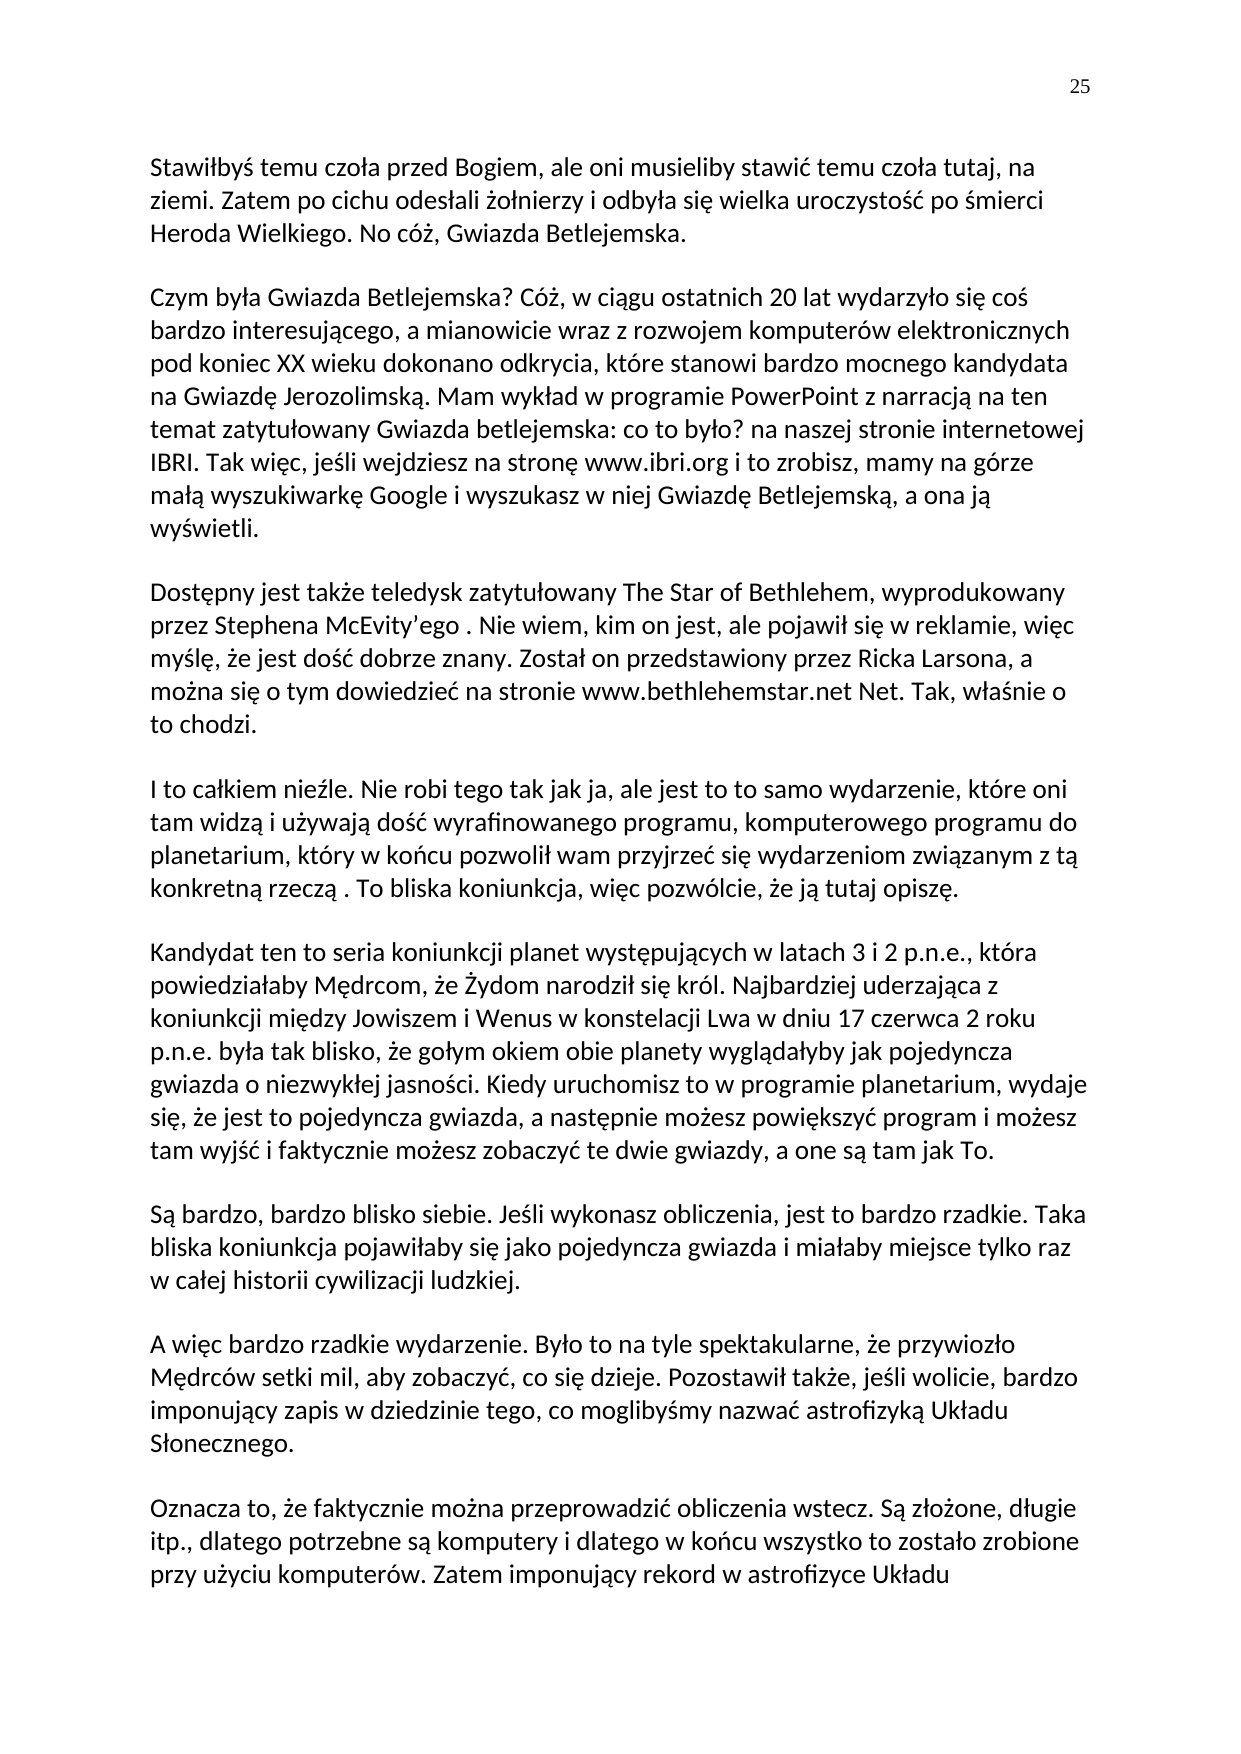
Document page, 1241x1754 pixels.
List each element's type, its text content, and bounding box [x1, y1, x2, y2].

text I to całkiem nieźle. Nie robi tego tak jak ja, ale jest to to samo wydarzenie, które oni tam widzą i używają dość wyrafinowanego programu, komputerowego programu do planetarium, który w końcu pozwolił wam przyjrzeć się wydarzeniom związanym z tą konkretną rzeczą . To bliska koniunkcja, więc pozwólcie, że ją tutaj opiszę. [150, 772, 1090, 904]
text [150, 1491, 1090, 1590]
text Są bardzo, bardzo blisko siebie. Jeśli wykonasz obliczenia, jest to bardzo rzadkie. Taka bliska koniunkcja pojawiłaby się jako pojedyncza gwiazda i miałaby miejsce tylko raz w całej historii cywilizacji ludzkiej. [150, 1197, 1090, 1296]
text A więc bardzo rzadkie wydarzenie. Było to na tyle spektakularne, że przywiozło Mędrców setki mil, aby zobaczyć, co się dzieje. Pozostawił także, jeśli wolicie, bardzo imponujący zapis w dziedzinie tego, co moglibyśmy nazwać astrofizyką Układu Słonecznego. [150, 1327, 1090, 1459]
text Kandydat ten to seria koniunkcji planet występujących w latach 3 i 2 p.n.e., która powiedziałaby Mędrcom, że Żydom narodził się król. Najbardziej uderzająca z koniunkcji między Jowiszem i Wenus w konstelacji Lwa w dniu 17 czerwca 2 roku p.n.e. była tak blisko, że gołym okiem obie planety wyglądałyby jak pojedyncza gwiazda o niezwykłej jasności. Kiedy uruchomisz to w programie planetarium, wydaje się, że jest to pojedyncza gwiazda, a następnie możesz powiększyć program i możesz tam wyjść i faktycznie możesz zobaczyć te dwie gwiazdy, a one są tam jak To. [150, 935, 1090, 1166]
text Dostępny jest także teledysk zatytułowany The Star of Bethlehem, wyprodukowany przez Stephena McEvity’ego . Nie wiem, kim on jest, ale pojawił się w reklamie, więc myślę, że jest dość dobrze znany. Został on przedstawiony przez Ricka Larsona, a można się o tym dowiedzieć na stronie www.bethlehemstar.net Net. Tak, właśnie o to chodzi. [150, 576, 1090, 741]
text Stawiłbyś temu czoła przed Bogiem, ale oni musieliby stawić temu czoła tutaj, na ziemi. Zatem po cichu odesłali żołnierzy i odbyła się wielka uroczystość po śmierci Heroda Wielkiego. No cóż, Gwiazda Betlejemska. [150, 150, 1090, 249]
text Czym była Gwiazda Betlejemska? Cóż, w ciągu ostatnich 20 lat wydarzyło się coś bardzo interesującego, a mianowicie wraz z rozwojem komputerów elektronicznych pod koniec XX wieku dokonano odkrycia, które stanowi bardzo mocnego kandydata na Gwiazdę Jerozolimską. Mam wykład w programie PowerPoint z narracją na ten temat zatytułowany Gwiazda betlejemska: co to było? na naszej stronie internetowej IBRI. Tak więc, jeśli wejdziesz na stronę www.ibri.org i to zrobisz, mamy na górze małą wyszukiwarkę Google i wyszukasz w niej Gwiazdę Betlejemską, a ona ją wyświetli. [150, 280, 1090, 544]
